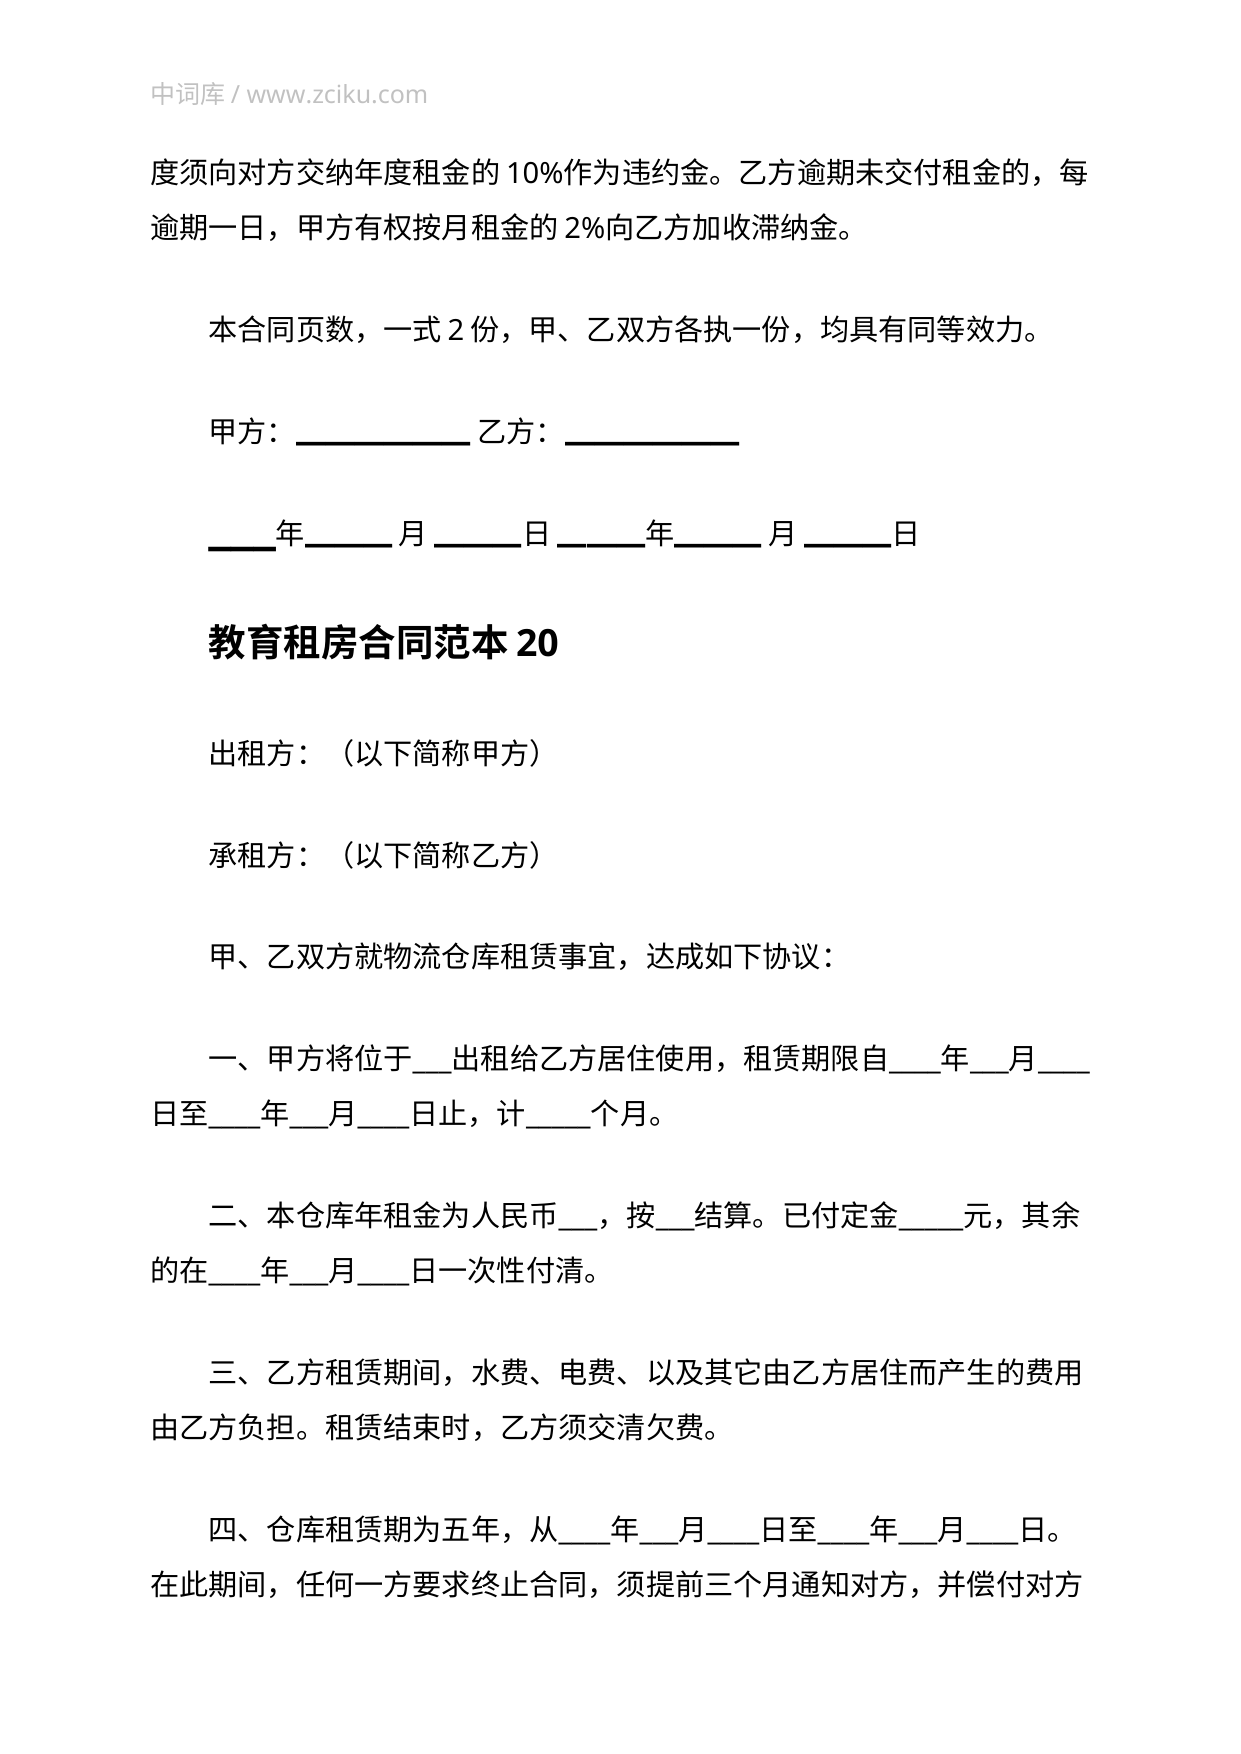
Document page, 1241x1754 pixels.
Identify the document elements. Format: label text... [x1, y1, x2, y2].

text ▁▁▁年▁▁▁ 月 ▁▁▁日 ▁▁▁年▁▁▁ 月 ▁▁▁日 [150, 511, 1090, 553]
text 三、乙方租赁期间，水费、电费、以及其它由乙方居住而产生的费用由乙方负担。租赁结束时，乙方须交清欠费。 [150, 1349, 1090, 1447]
text 甲方：▁▁▁▁▁▁ 乙方：▁▁▁▁▁▁ [150, 409, 1090, 451]
text 二、本仓库年租金为人民币___，按___结算。已付定金_____元，其余的在____年___月____日一次性付清。 [150, 1193, 1090, 1290]
text 甲、乙双方就物流仓库租赁事宜，达成如下协议： [150, 934, 1090, 976]
text 教育租房合同范本20 [150, 613, 1090, 667]
text 出租方：（以下简称甲方） [150, 730, 1090, 773]
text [150, 150, 1090, 247]
text 本合同页数，一式2份，甲、乙双方各执一份，均具有同等效力。 [150, 307, 1090, 349]
text 一、甲方将位于___出租给乙方居住使用，租赁期限自____年___月____日至____年___月____日止，计_____个月。 [150, 1036, 1090, 1133]
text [150, 1506, 1090, 1603]
text 承租方：（以下简称乙方） [150, 832, 1090, 874]
